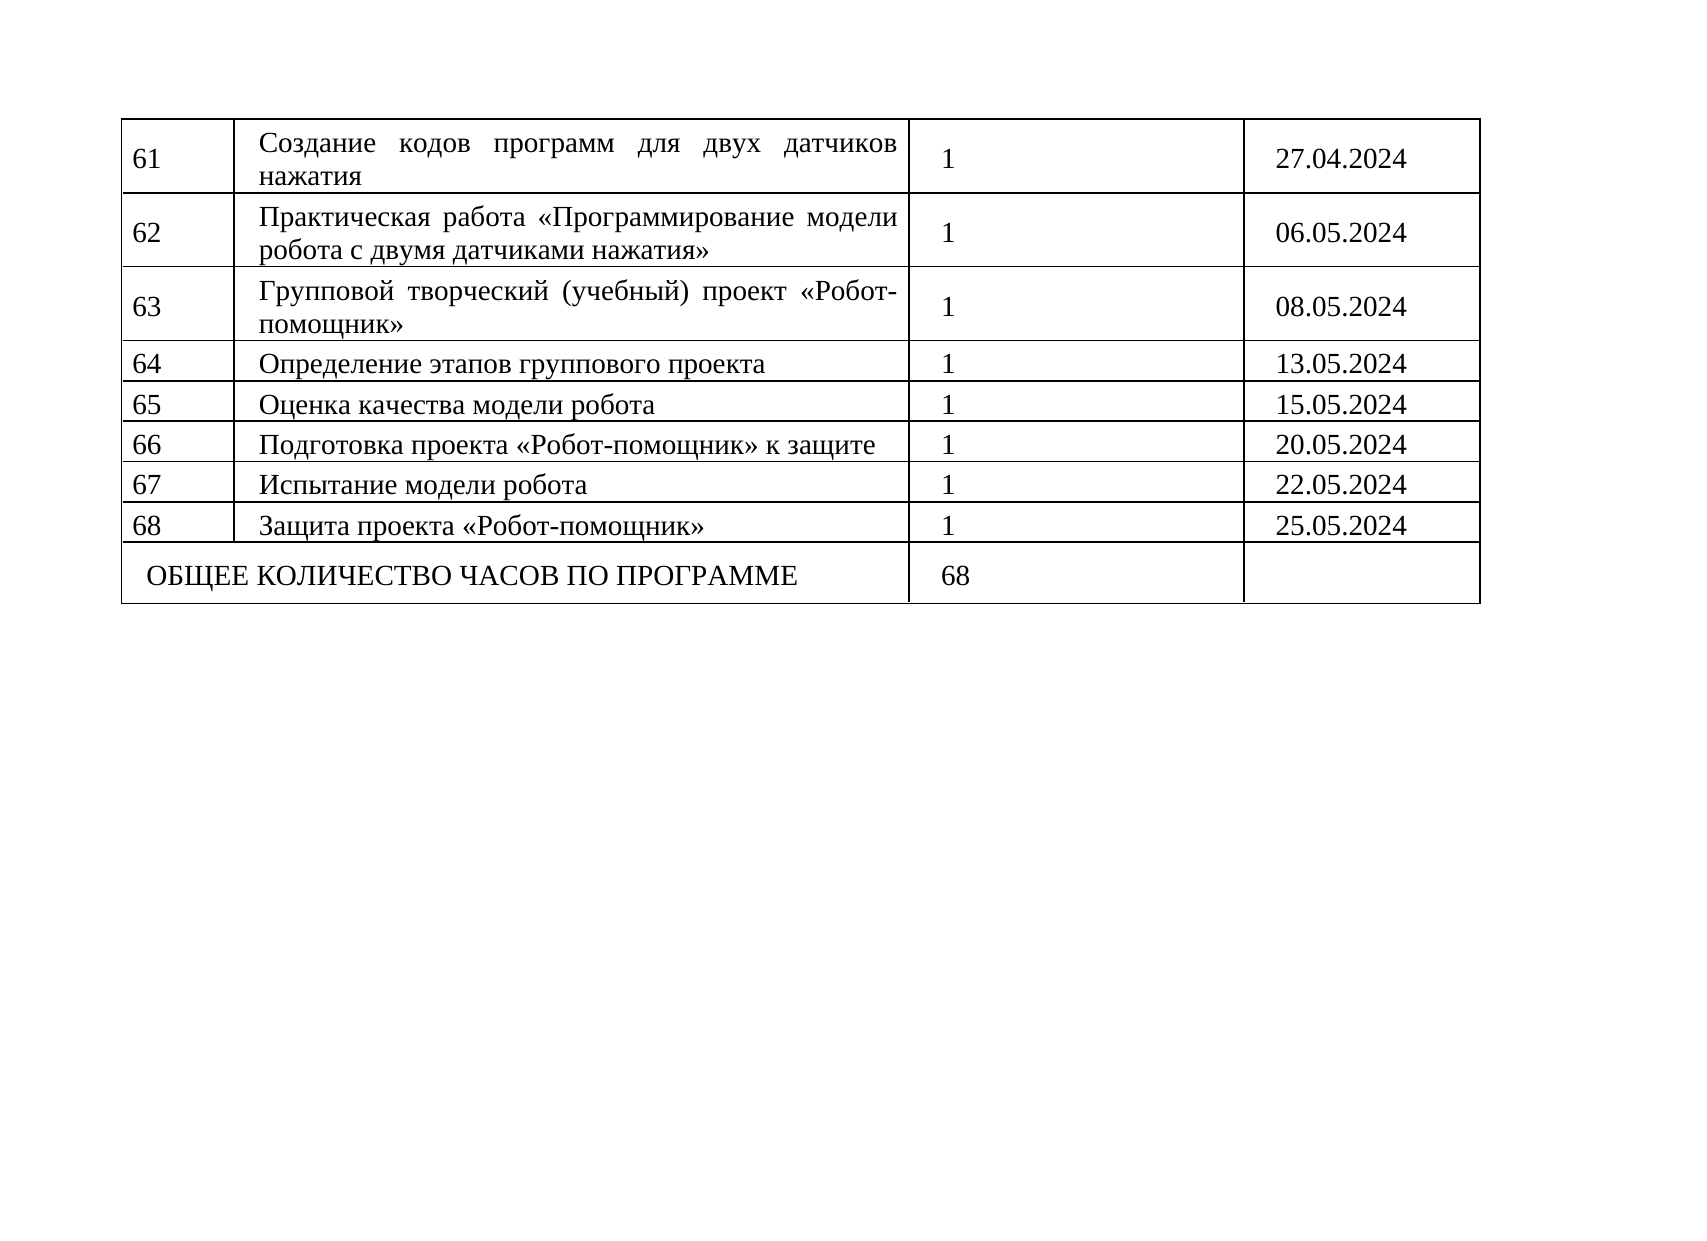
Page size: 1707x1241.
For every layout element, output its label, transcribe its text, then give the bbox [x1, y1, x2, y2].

table_cell 64 [122, 341, 233, 380]
table_cell 61 [122, 120, 233, 192]
table_cell Испытание модели робота [235, 462, 908, 501]
table_cell 65 [122, 381, 233, 420]
table_cell 62 [122, 193, 233, 266]
table_cell 67 [122, 462, 233, 501]
table_cell 06.05.2024 [1245, 194, 1479, 266]
table_cell 1 [910, 422, 1243, 461]
table_cell 27.04.2024 [1245, 120, 1479, 192]
table_cell Практическая работа «Программирование модели робота с двумя датчиками нажатия» [235, 194, 908, 266]
table_cell 15.05.2024 [1245, 382, 1479, 420]
table_cell Защита проекта «Робот-помощник» [235, 503, 908, 541]
table_cell Создание кодов программ для двух датчиков нажатия [235, 120, 908, 192]
table_cell Подготовка проекта «Робот-помощник» к защите [235, 422, 908, 461]
table_cell 08.05.2024 [1245, 267, 1479, 340]
table_cell 25.05.2024 [1245, 503, 1479, 541]
table_cell 22.05.2024 [1245, 462, 1479, 501]
table_cell 66 [122, 421, 233, 461]
table_cell 1 [910, 341, 1243, 380]
table_cell 13.05.2024 [1245, 341, 1479, 380]
table_cell 1 [910, 503, 1243, 541]
table_cell 1 [910, 120, 1243, 192]
table_cell 1 [910, 194, 1243, 266]
table_cell Групповой творческий (учебный) проект «Робот-помощник» [235, 267, 908, 340]
table_cell 20.05.2024 [1245, 422, 1479, 461]
table_cell 1 [910, 267, 1243, 340]
table_cell Определение этапов группового проекта [235, 341, 908, 380]
table_cell 63 [122, 267, 233, 340]
table_cell ОБЩЕЕ КОЛИЧЕСТВО ЧАСОВ ПО ПРОГРАММЕ [122, 542, 908, 602]
table_cell 68 [122, 502, 233, 541]
table_cell 1 [910, 382, 1243, 420]
table_cell [1245, 543, 1479, 602]
table_cell 68 [910, 543, 1243, 602]
table_cell 1 [910, 462, 1243, 501]
table_cell Оценка качества модели робота [235, 382, 908, 420]
